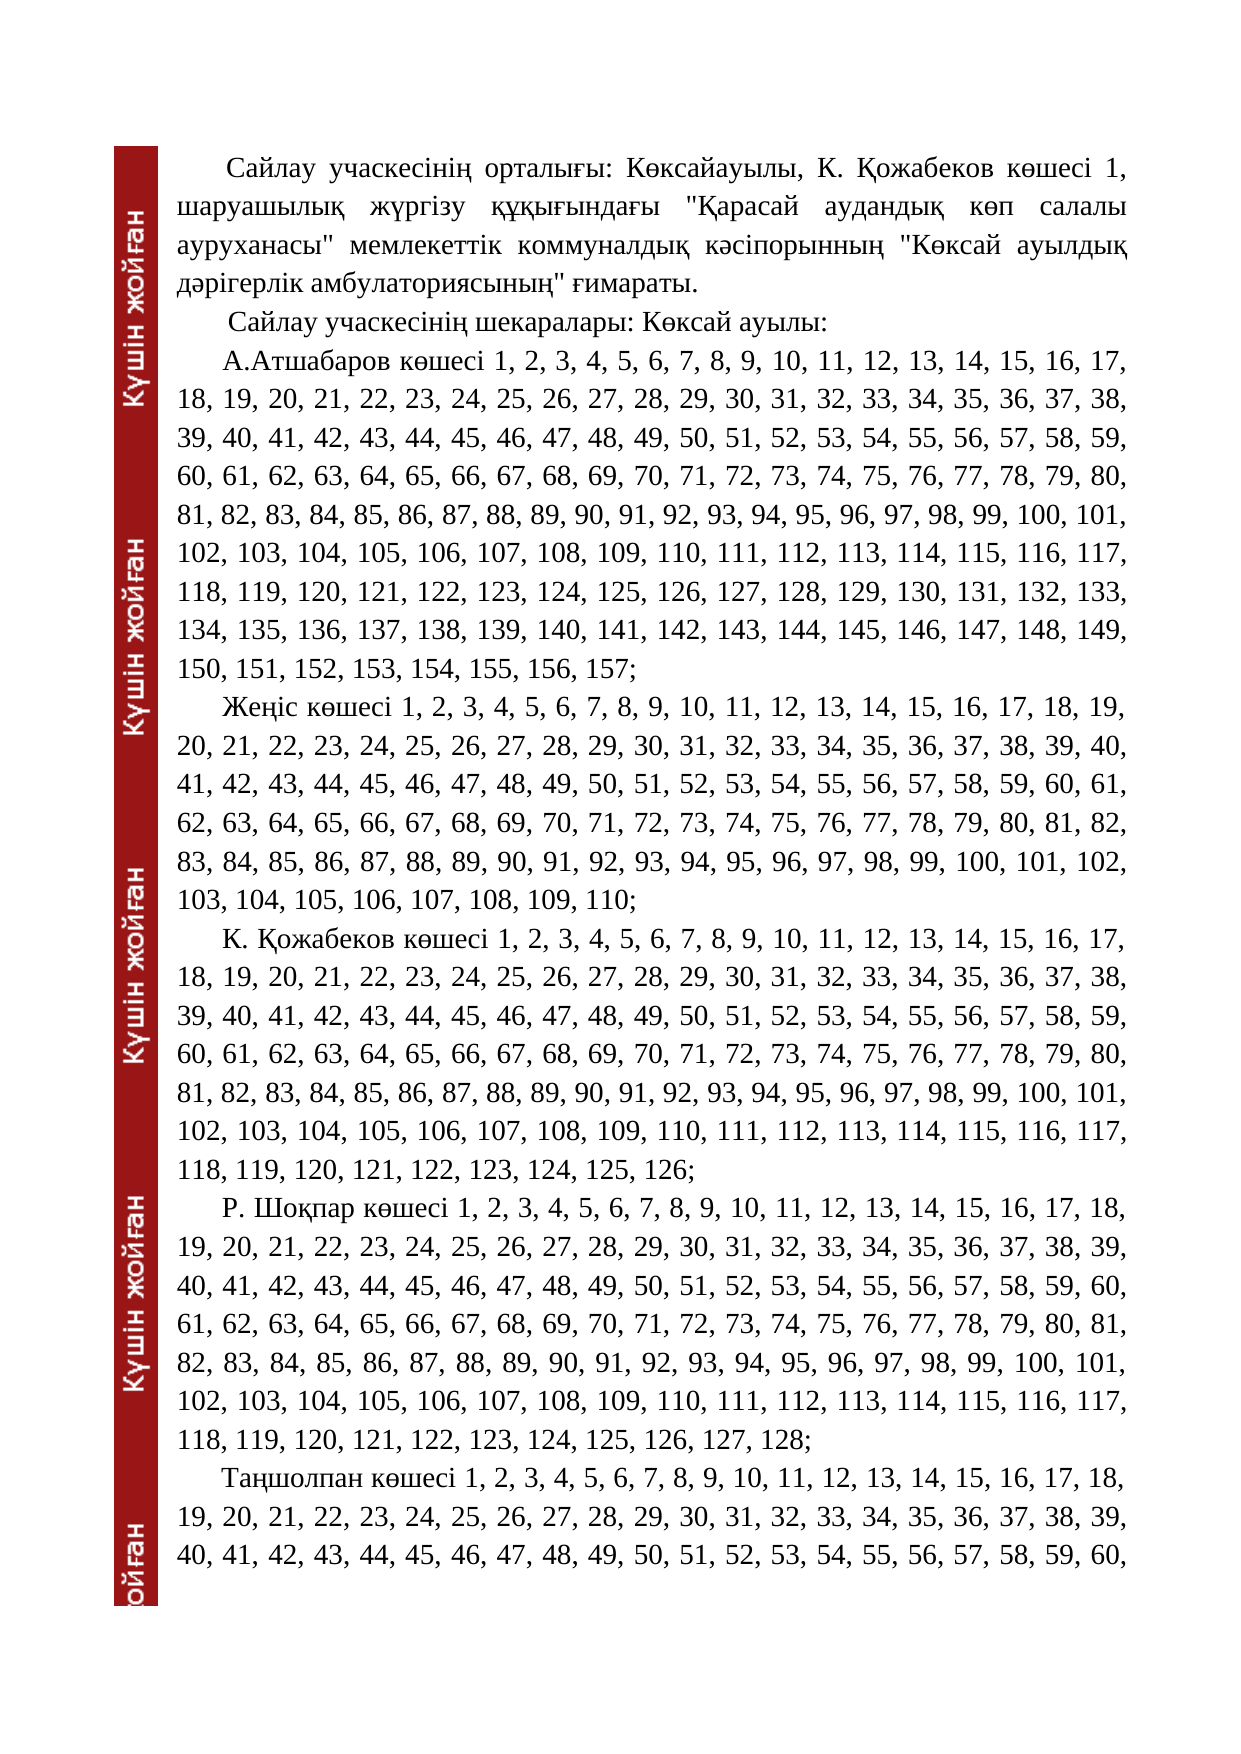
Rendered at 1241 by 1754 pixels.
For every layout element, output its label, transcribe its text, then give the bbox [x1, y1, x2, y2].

text Сайлау учаскесінің орталығы: Көксайауылы, К. Қожабеков көшесі 1, шаруашылық жүргізу құқығындағы "Қарасай аудандық көп салалы ауруханасы" мемлекеттік коммуналдық кәсіпорынның "Көксай ауылдық дәрігерлік амбулаториясының" ғимараты. [112, 150, 1128, 299]
text А.Атшабаров көшесі 1, 2, 3, 4, 5, 6, 7, 8, 9, 10, 11, 12, 13, 14, 15, 16, 17, 18, 19, 20, 21, 22, 23, 24, 25, 26, 27, 28, 29, 30, 31, 32, 33, 34, 35, 36, 37, 38, 39, 40, 41, 42, 43, 44, 45, 46, 47, 48, 49, 50, 51, 52, 53, 54, 55, 56, 57, 58, 59, 60, 61, 62, 63, 64, 65, 66, 67, 68, 69, 70, 71, 72, 73, 74, 75, 76, 77, 78, 79, 80, 81, 82, 83, 84, 85, 86, 87, 88, 89, 90, 91, 92, 93, 94, 95, 96, 97, 98, 99, 100, 101, 102, 103, 104, 105, 106, 107, 108, 109, 110, 111, 112, 113, 114, 115, 116, 117, 118, 119, 120, 121, 122, 123, 124, 125, 126, 127, 128, 129, 130, 131, 132, 133, 134, 135, 136, 137, 138, 139, 140, 141, 142, 143, 144, 145, 146, 147, 148, 149, 150, 151, 152, 153, 154, 155, 156, 157; [112, 343, 1128, 684]
text Жеңіс көшесі 1, 2, 3, 4, 5, 6, 7, 8, 9, 10, 11, 12, 13, 14, 15, 16, 17, 18, 19, 20, 21, 22, 23, 24, 25, 26, 27, 28, 29, 30, 31, 32, 33, 34, 35, 36, 37, 38, 39, 40, 41, 42, 43, 44, 45, 46, 47, 48, 49, 50, 51, 52, 53, 54, 55, 56, 57, 58, 59, 60, 61, 62, 63, 64, 65, 66, 67, 68, 69, 70, 71, 72, 73, 74, 75, 76, 77, 78, 79, 80, 81, 82, 83, 84, 85, 86, 87, 88, 89, 90, 91, 92, 93, 94, 95, 96, 97, 98, 99, 100, 101, 102, 103, 104, 105, 106, 107, 108, 109, 110; [112, 689, 1128, 916]
picture [114, 684, 158, 689]
text К. Қожабеков көшесі 1, 2, 3, 4, 5, 6, 7, 8, 9, 10, 11, 12, 13, 14, 15, 16, 17, 18, 19, 20, 21, 22, 23, 24, 25, 26, 27, 28, 29, 30, 31, 32, 33, 34, 35, 36, 37, 38, 39, 40, 41, 42, 43, 44, 45, 46, 47, 48, 49, 50, 51, 52, 53, 54, 55, 56, 57, 58, 59, 60, 61, 62, 63, 64, 65, 66, 67, 68, 69, 70, 71, 72, 73, 74, 75, 76, 77, 78, 79, 80, 81, 82, 83, 84, 85, 86, 87, 88, 89, 90, 91, 92, 93, 94, 95, 96, 97, 98, 99, 100, 101, 102, 103, 104, 105, 106, 107, 108, 109, 110, 111, 112, 113, 114, 115, 116, 117, 118, 119, 120, 121, 122, 123, 124, 125, 126; [112, 921, 1128, 1186]
picture [114, 1186, 158, 1191]
picture [114, 146, 158, 150]
picture [114, 338, 158, 343]
picture [114, 1455, 158, 1460]
picture [114, 1571, 158, 1606]
text Р. Шоқпар көшесі 1, 2, 3, 4, 5, 6, 7, 8, 9, 10, 11, 12, 13, 14, 15, 16, 17, 18, 19, 20, 21, 22, 23, 24, 25, 26, 27, 28, 29, 30, 31, 32, 33, 34, 35, 36, 37, 38, 39, 40, 41, 42, 43, 44, 45, 46, 47, 48, 49, 50, 51, 52, 53, 54, 55, 56, 57, 58, 59, 60, 61, 62, 63, 64, 65, 66, 67, 68, 69, 70, 71, 72, 73, 74, 75, 76, 77, 78, 79, 80, 81, 82, 83, 84, 85, 86, 87, 88, 89, 90, 91, 92, 93, 94, 95, 96, 97, 98, 99, 100, 101, 102, 103, 104, 105, 106, 107, 108, 109, 110, 111, 112, 113, 114, 115, 116, 117, 118, 119, 120, 121, 122, 123, 124, 125, 126, 127, 128; [112, 1191, 1128, 1455]
text Сайлау учаскесінің шекаралары: Көксай ауылы: [112, 304, 1128, 338]
picture [114, 916, 158, 921]
picture [114, 299, 158, 304]
